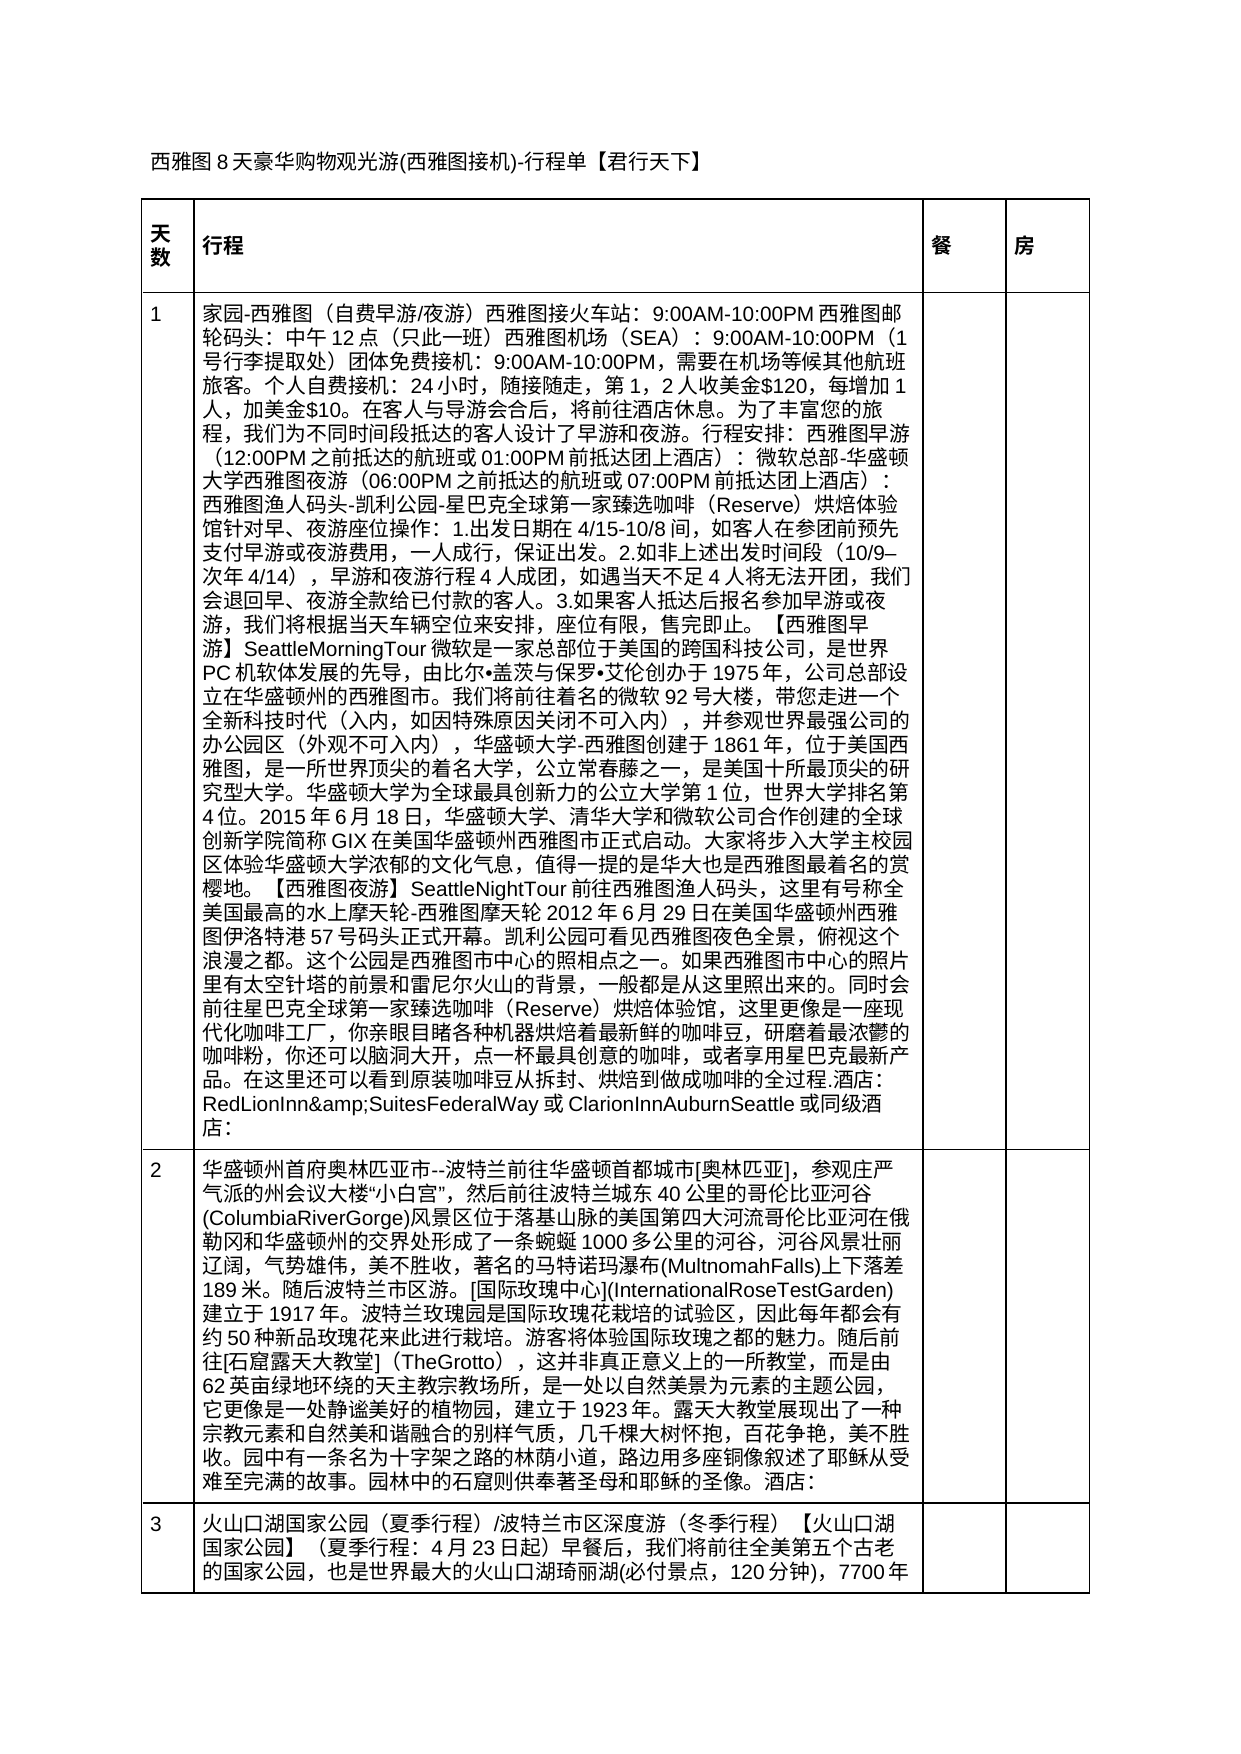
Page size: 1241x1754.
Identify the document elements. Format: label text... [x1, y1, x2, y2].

table_cell 1 [142, 293, 193, 1148]
table_cell 家园-西雅图（自费早游/夜游）西雅图接火车站：9:00AM-10:00PM西雅图邮轮码头：中午12点（只此一班）西雅图机场（SEA）：9:00AM-10:00PM（1号行李提取处）团体免费接机：9:00AM-10:00PM，需要在机场等候其他航班旅客。个人自费接机：24小时，随接随走，第1，2人收美金$120，每增加1人，加美金$10。在客人与导游会合后，将前往酒店休息。为了丰富您的旅程，我们为不同时间段抵达的客人设计了早游和夜游。行程安排：西雅图早游（12:00PM之前抵达的航班或01:00PM前抵达团上酒店）：微软总部-华盛顿大学西雅图夜游（06:00PM之前抵达的航班或07:00PM前抵达团上酒店）：西雅图渔人码头-凯利公园-星巴克全球第一家臻选咖啡（Reserve）烘焙体验馆针对早、夜游座位操作：1.出发日期在4/15-10/8间，如客人在参团前预先支付早游或夜游费用，一人成行，保证出发。2.如非上述出发时间段（10/9–次年4/14），早游和夜游行程4人成团，如遇当天不足4人将无法开团，我们会退回早、夜游全款给已付款的客人。3.如果客人抵达后报名参加早游或夜游，我们将根据当天车辆空位来安排，座位有限，售完即止。【西雅图早游】SeattleMorningTour微软是一家总部位于美国的跨国科技公司，是世界PC机软体发展的先导，由比尔•盖茨与保罗•艾伦创办于1975年，公司总部设立在华盛顿州的西雅图市。我们将前往着名的微软92号大楼，带您走进一个全新科技时代（入内，如因特殊原因关闭不可入内），并参观世界最强公司的办公园区（外观不可入内），华盛顿大学-西雅图创建于1861年，位于美国西雅图，是一所世界顶尖的着名大学，公立常春藤之一，是美国十所最顶尖的研究型大学。华盛顿大学为全球最具创新力的公立大学第1位，世界大学排名第4位。2015年6月18日，华盛顿大学、清华大学和微软公司合作创建的全球创新学院简称GIX在美国华盛顿州西雅图市正式启动。大家将步入大学主校园区体验华盛顿大学浓郁的文化气息，值得一提的是华大也是西雅图最着名的赏樱地。【西雅图夜游】SeattleNightTour前往西雅图渔人码头，这里有号称全美国最高的水上摩天轮-西雅图摩天轮2012年6月29日在美国华盛顿州西雅图伊洛特港57号码头正式开幕。凯利公园可看见西雅图夜色全景，俯视这个浪漫之都。这个公园是西雅图市中心的照相点之一。如果西雅图市中心的照片里有太空针塔的前景和雷尼尔火山的背景，一般都是从这里照出来的。同时会前往星巴克全球第一家臻选咖啡（Reserve）烘焙体验馆，这里更像是一座现代化咖啡工厂，你亲眼目睹各种机器烘焙着最新鲜的咖啡豆，研磨着最浓鬱的咖啡粉，你还可以脑洞大开，点一杯最具创意的咖啡，或者享用星巴克最新产品。在这里还可以看到原装咖啡豆从拆封、烘焙到做成咖啡的全过程.酒店：RedLionInn&amp;SuitesFederalWay或ClarionInnAuburnSeattle或同级酒店： [195, 293, 922, 1148]
table_cell [924, 293, 1005, 1148]
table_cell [195, 1504, 922, 1592]
table_cell 2 [142, 1150, 193, 1502]
table_header 行程 [195, 200, 922, 292]
table_cell 3 [142, 1503, 193, 1592]
table_header 房 [1007, 200, 1089, 292]
table_cell [924, 1504, 1005, 1592]
table_cell [1007, 1504, 1089, 1592]
table_cell [1007, 1150, 1089, 1502]
table_cell [1007, 293, 1089, 1148]
table_header 餐 [924, 200, 1005, 292]
table_cell [924, 1150, 1005, 1502]
text 西雅图8天豪华购物观光游(西雅图接机)-行程单【君行天下】 [150, 150, 1090, 174]
table_cell 华盛顿州首府奥林匹亚市--波特兰前往华盛顿首都城市[奥林匹亚]，参观庄严气派的州会议大楼“小白宫”，然后前往波特兰城东40公里的哥伦比亚河谷(ColumbiaRiverGorge)风景区位于落基山脉的美国第四大河流哥伦比亚河在俄勒冈和华盛顿州的交界处形成了一条蜿蜒1000多公里的河谷，河谷风景壮丽辽阔，气势雄伟，美不胜收，著名的马特诺玛瀑布(MultnomahFalls)上下落差189米。随后波特兰市区游。[国际玫瑰中心](InternationalRoseTestGarden)建立于1917年。波特兰玫瑰园是国际玫瑰花栽培的试验区，因此每年都会有约50种新品玫瑰花来此进行栽培。游客将体验国际玫瑰之都的魅力。随后前往[石窟露天大教堂]（TheGrotto），这并非真正意义上的一所教堂，而是由62英亩绿地环绕的天主教宗教场所，是一处以自然美景为元素的主题公园，它更像是一处静谧美好的植物园，建立于1923年。露天大教堂展现出了一种宗教元素和自然美和谐融合的别样气质，几千棵大树怀抱，百花争艳，美不胜收。园中有一条名为十字架之路的林荫小道，路边用多座铜像叙述了耶稣从受难至完满的故事。园林中的石窟则供奉著圣母和耶稣的圣像。酒店： [195, 1150, 922, 1502]
table_header 天数 [142, 200, 193, 292]
